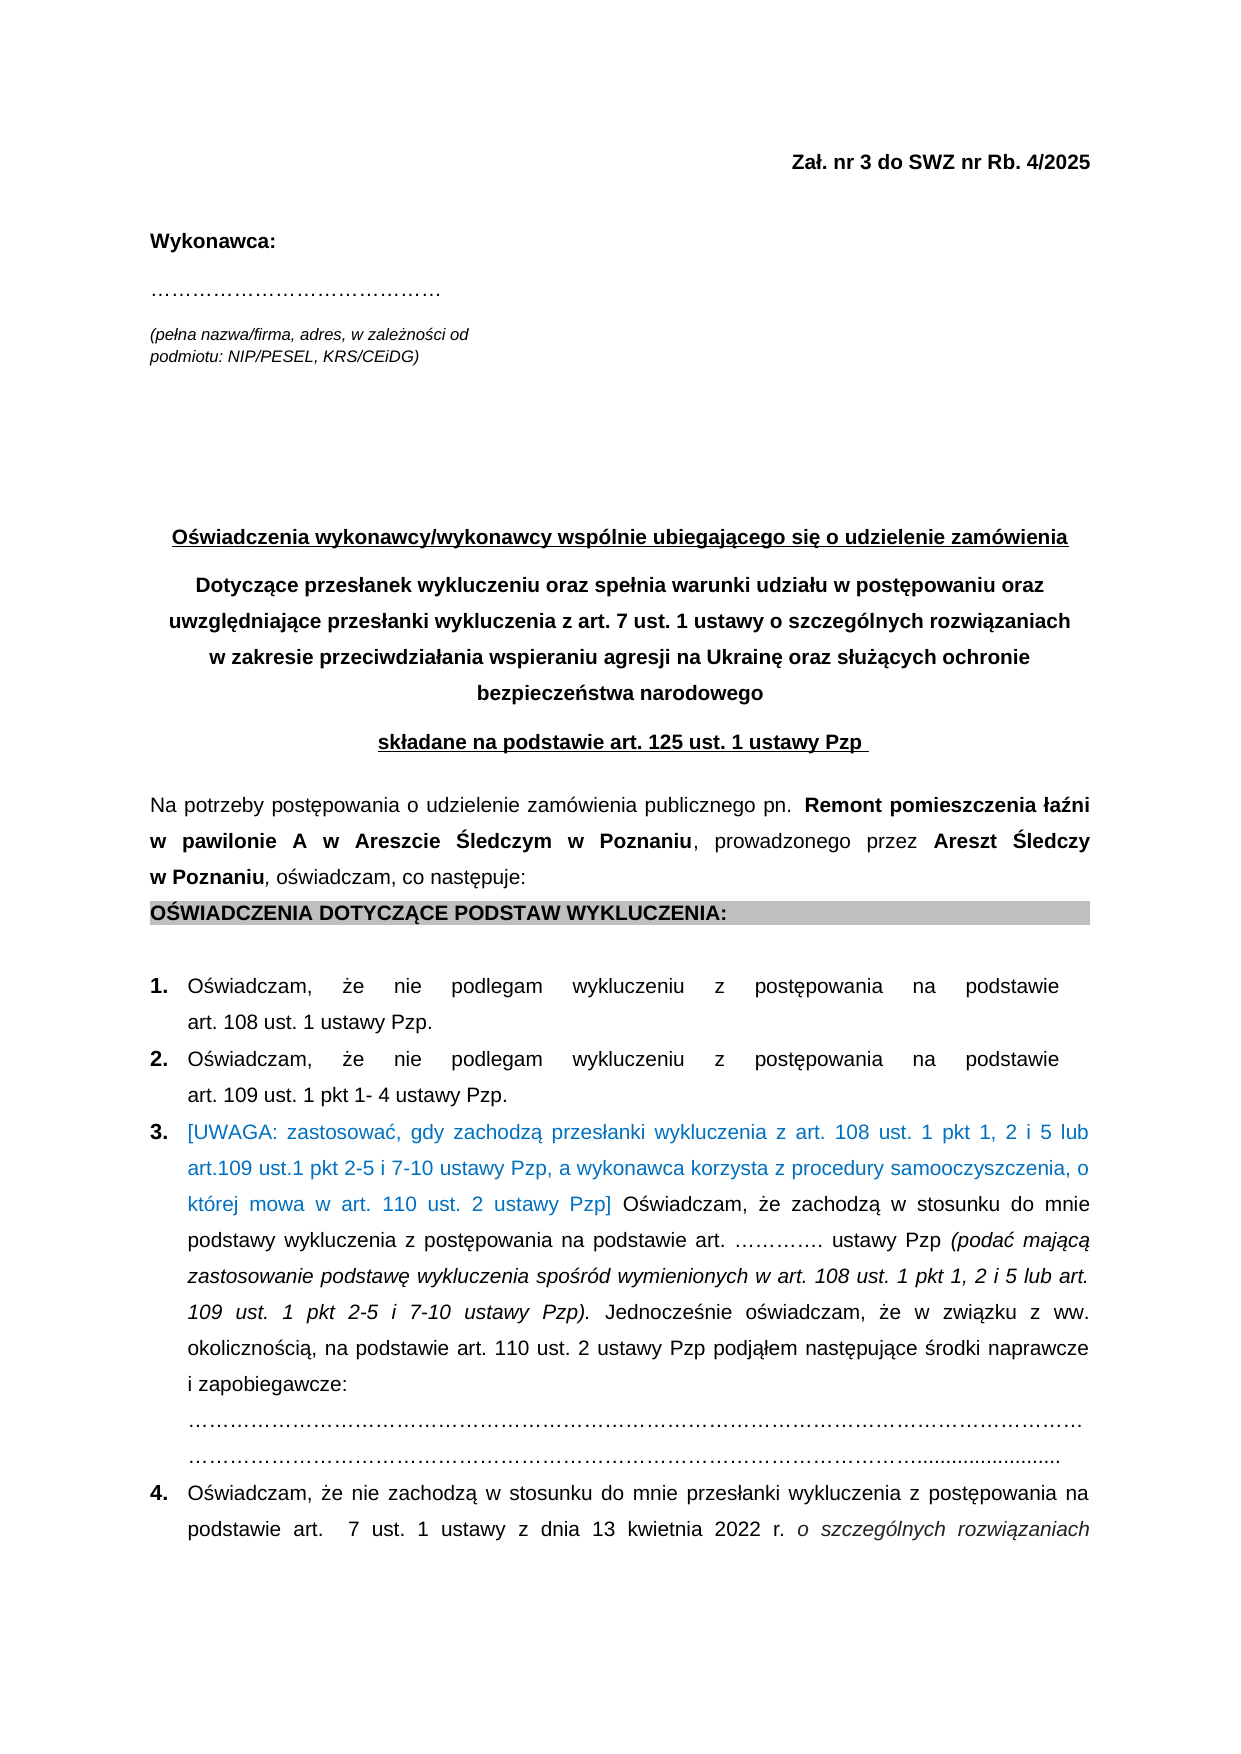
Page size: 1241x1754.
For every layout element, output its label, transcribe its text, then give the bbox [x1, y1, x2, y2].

list Oświadczam, że nie podlegam wykluczeniu z postępowania na podstawie art. 108 ust. 1 ustawy Pzp. [150, 973, 1090, 1034]
text Wykonawca: [150, 229, 1090, 253]
text Na potrzeby postępowania o udzielenie zamówienia publicznego pn. Remont pomieszczenia łaźni w pawilonie A w Areszcie Śledczym w Poznaniu, prowadzonego przez Areszt Śledczy w Poznaniu, oświadczam, co następuje: [150, 793, 1090, 889]
text Dotyczące przesłanek wykluczeniu oraz spełnia warunki udziału w postępowaniu oraz uwzględniające przesłanki wykluczenia z art. 7 ust. 1 ustawy o szczególnych rozwiązaniach w zakresie przeciwdziałania wspieraniu agresji na Ukrainę oraz służących ochronie bezpieczeństwa narodowego [150, 573, 1090, 705]
text Oświadczenia wykonawcy/wykonawcy wspólnie ubiegającego się o udzielenie zamówienia [150, 525, 1090, 549]
list [UWAGA: zastosować, gdy zachodzą przesłanki wykluczenia z art. 108 ust. 1 pkt 1, 2 i 5 lub art.109 ust.1 pkt 2-5 i 7-10 ustawy Pzp, a wykonawca korzysta z procedury samooczyszczenia, o której mowa w art. 110 ust. 2 ustawy Pzp] Oświadczam, że zachodzą w stosunku do mnie podstawy wykluczenia z postępowania na podstawie art. …………. ustawy Pzp (podać mającą zastosowanie podstawę wykluczenia spośród wymienionych w art. 108 ust. 1 pkt 1, 2 i 5 lub art. 109 ust. 1 pkt 2-5 i 7-10 ustawy Pzp). Jednocześnie oświadczam, że w związku z ww. okolicznością, na podstawie art. 110 ust. 2 ustawy Pzp podjąłem następujące środki naprawcze i zapobiegawcze: ………………………………………………………………………………………………………………………………………………………………………………………………………………......................... [150, 1119, 1090, 1467]
list Oświadczam, że nie podlegam wykluczeniu z postępowania na podstawie art. 109 ust. 1 pkt 1- 4 ustawy Pzp. [150, 1046, 1090, 1107]
text składane na podstawie art. 125 ust. 1 ustawy Pzp [150, 729, 1090, 753]
text …………………………………… [150, 277, 470, 301]
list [150, 1479, 1090, 1541]
text Zał. nr 3 do SWZ nr Rb. 4/2025 [195, 150, 1090, 174]
text OŚWIADCZENIA DOTYCZĄCE PODSTAW WYKLUCZENIA: [150, 901, 1090, 925]
text (pełna nazwa/firma, adres, w zależności od podmiotu: NIP/PESEL, KRS/CEiDG) [150, 325, 470, 366]
